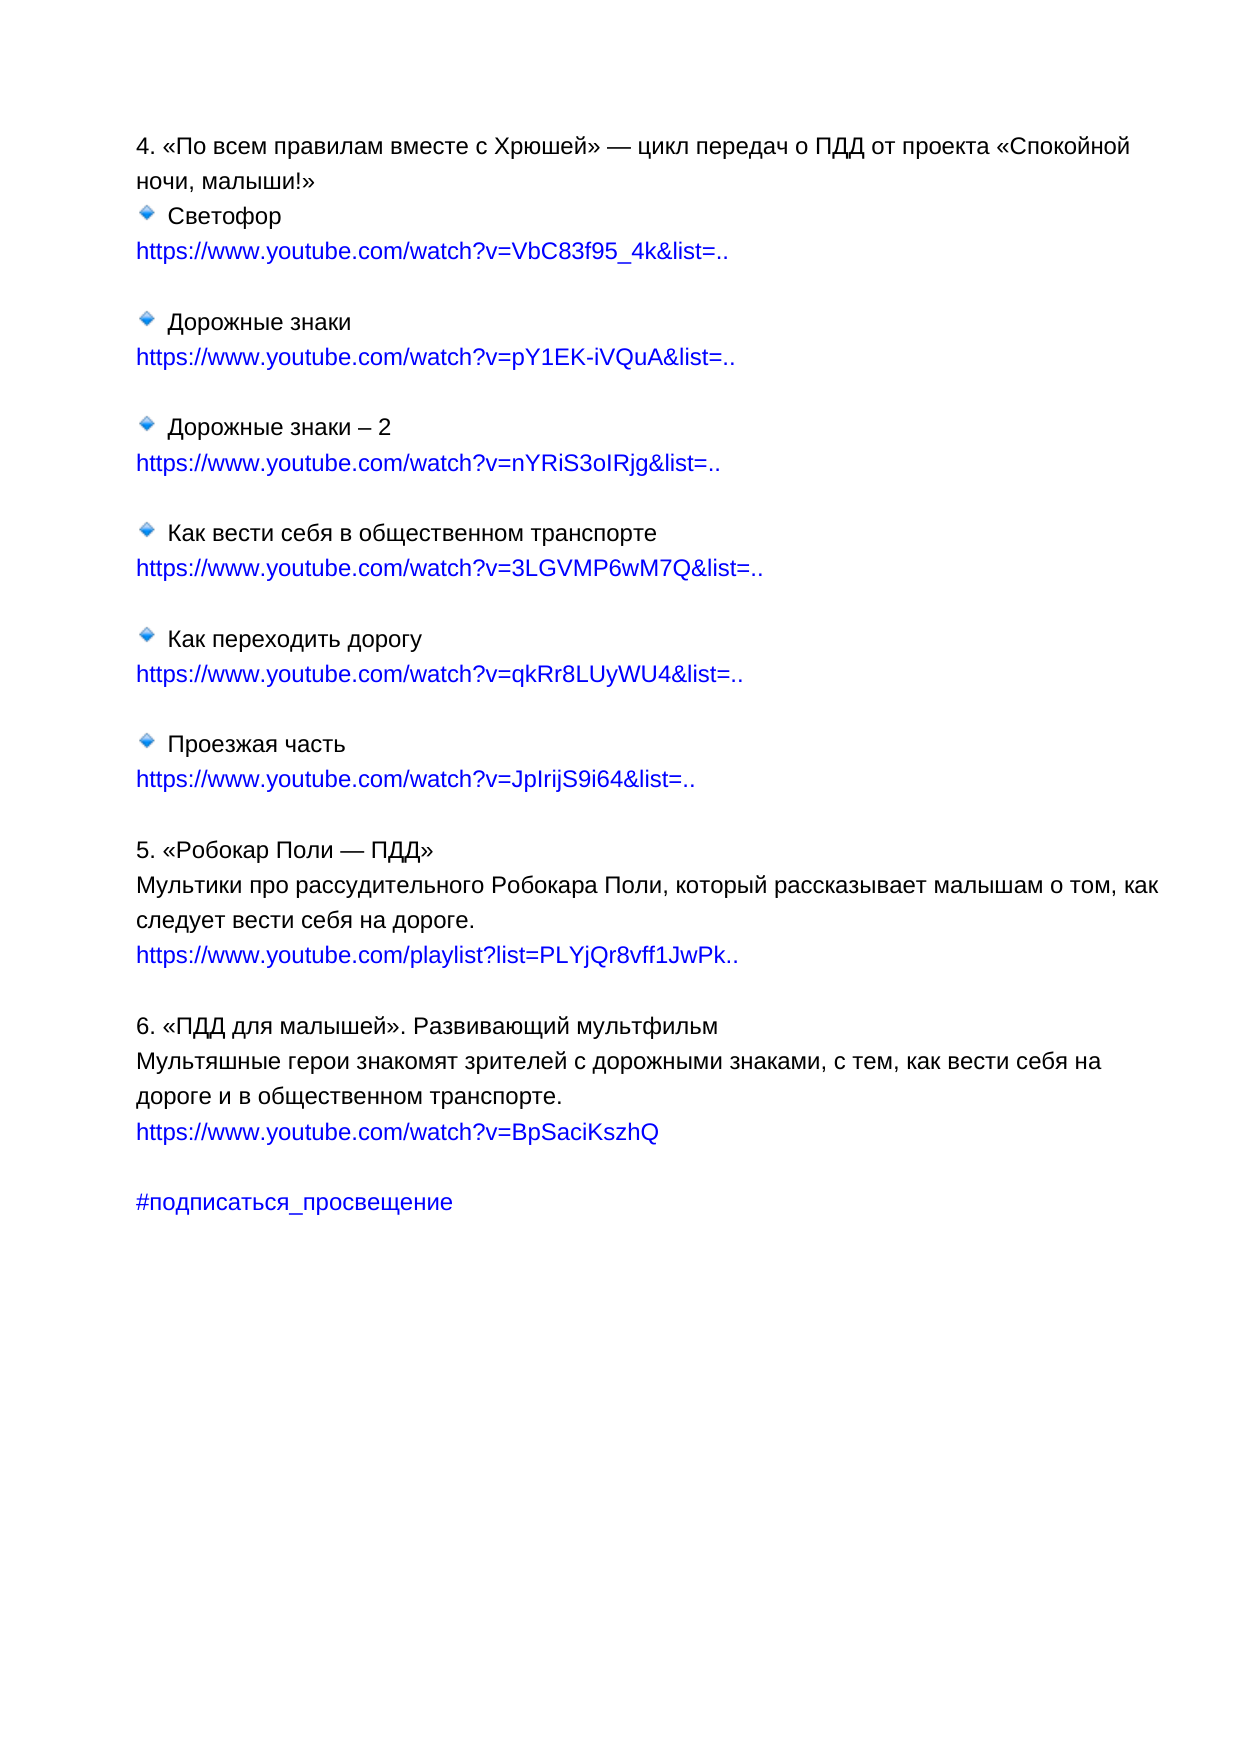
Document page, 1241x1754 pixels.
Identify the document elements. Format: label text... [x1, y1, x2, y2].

picture [135, 516, 161, 542]
picture [135, 727, 161, 753]
picture [135, 305, 161, 331]
text 4. «По всем правилам вместе с Хрюшей» — цикл передач о ПДД от проекта «Спокойной ночи, малыши!» Светофор https://www.youtube.com/watch?v=VbC83f95_4k&list=.. Дорожные знаки https://www.youtube.com/watch?v=pY1EK-iVQuA&list=.. Дорожные знаки – 2 https://www.youtube.com/watch?v=nYRiS3oIRjg&list=.. Как вести себя в общественном транспорте https://www.youtube.com/watch?v=3LGVMP6wM7Q&list=.. Как переходить дорогу https://www.youtube.com/watch?v=qkRr8LUyWU4&list=.. Проезжая часть https://www.youtube.com/watch?v=JpIrijS9i64&list=.. 5. «Робокар Поли — ПДД» Мультики про рассудительного Робокара Поли, который рассказывает малышам о том, как следует вести себя на дороге. https://www.youtube.com/playlist?list=PLYjQr8vff1JwPk.. 6. «ПДД для малышей». Развивающий мультфильм Мультяшные герои знакомят зрителей с дорожными знаками, с тем, как вести себя на дороге и в общественном транспорте. https://www.youtube.com/watch?v=BpSaciKszhQ #подписаться_просвещение [136, 124, 1163, 1216]
picture [135, 622, 161, 647]
picture [135, 410, 161, 436]
picture [135, 199, 161, 225]
